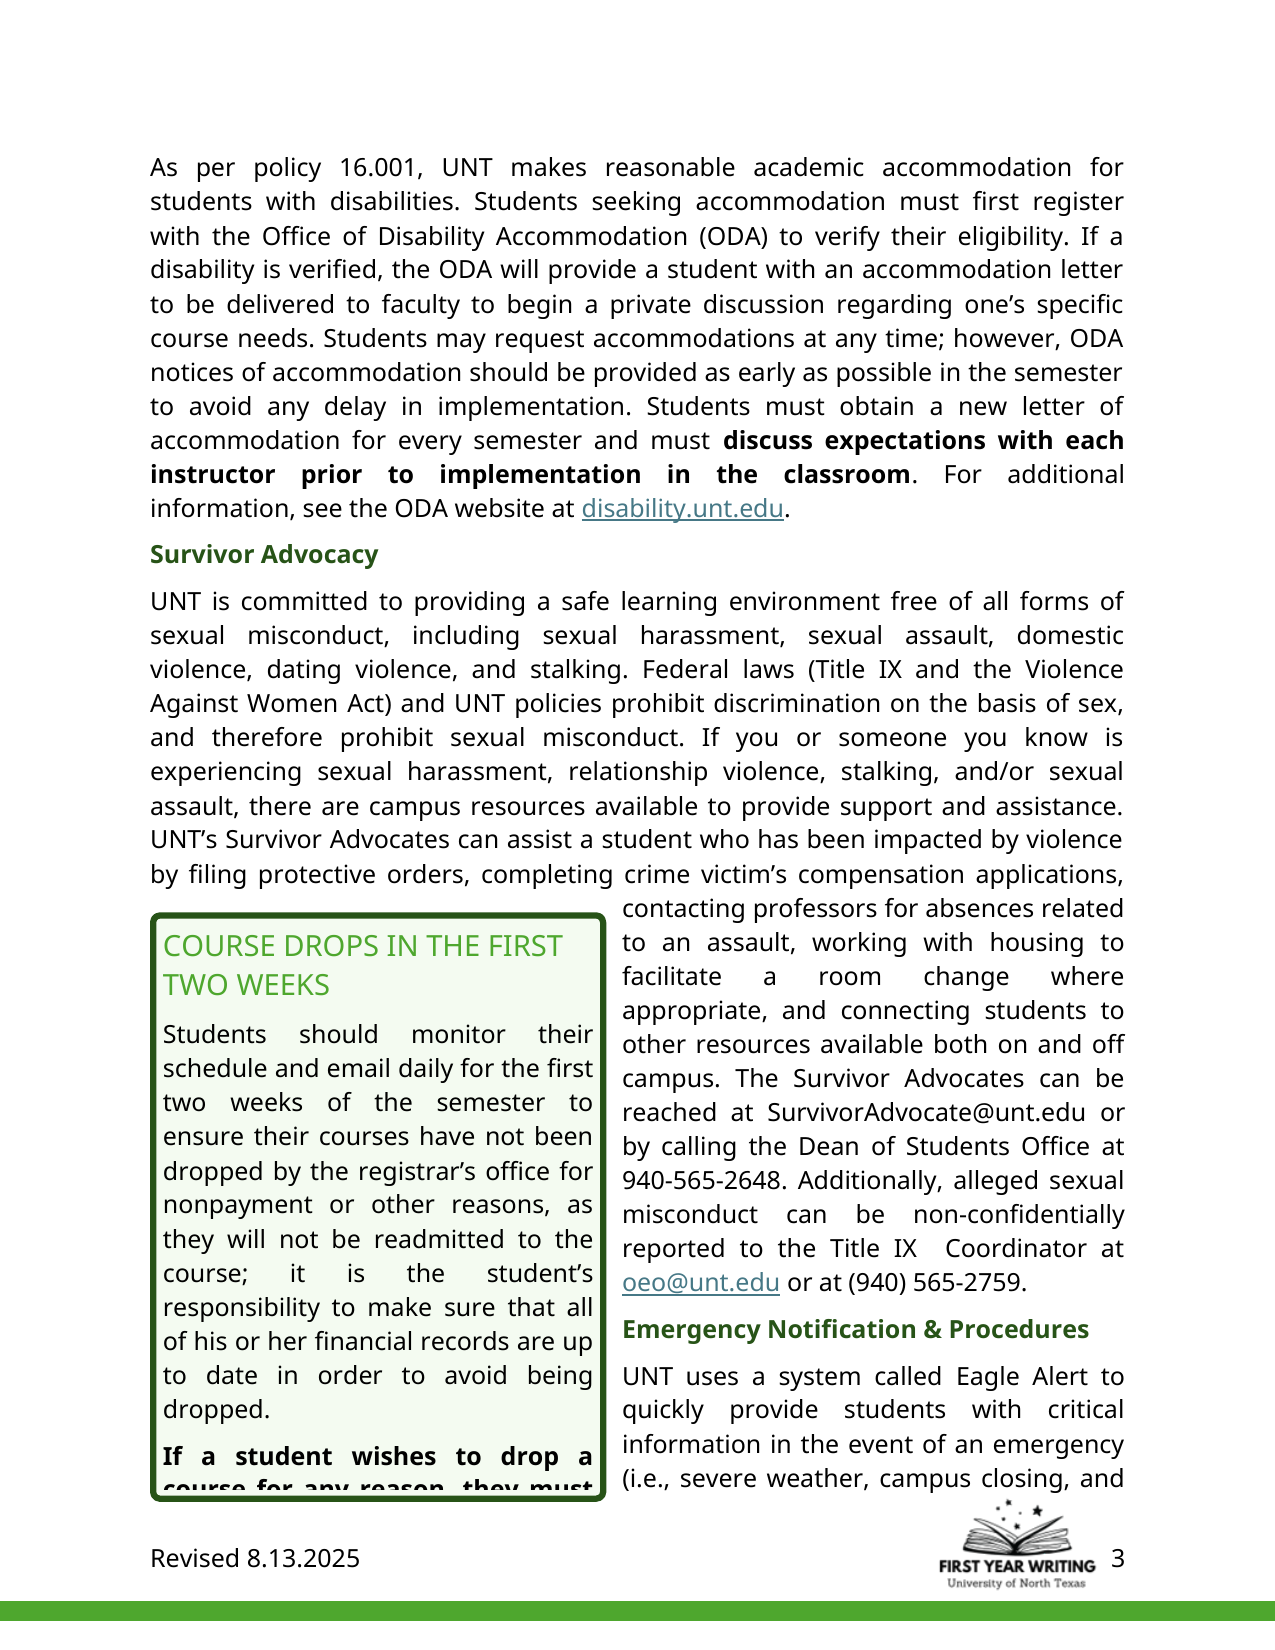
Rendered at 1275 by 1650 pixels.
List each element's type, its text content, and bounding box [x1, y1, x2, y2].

subtitle Emergency Notification & Procedures [607, 1312, 1125, 1346]
text As per policy 16.001, UNT makes reasonable academic accommodation for students with disabilities. Students seeking accommodation must first register with the Office of Disability Accommodation (ODA) to verify their eligibility. If a disability is verified, the ODA will provide a student with an accommodation letter to be delivered to faculty to begin a private discussion regarding one’s specific course needs. Students may request accommodations at any time; however, ODA notices of accommodation should be provided as early as possible in the semester to avoid any delay in implementation. Students must obtain a new letter of accommodation for every semester and must discuss expectations with each instructor prior to implementation in the classroom. For additional information, see the ODA website at disability.unt.edu. [150, 150, 1125, 525]
text UNT is committed to providing a safe learning environment free of all forms of sexual misconduct, including sexual harassment, sexual assault, domestic violence, dating violence, and stalking. Federal laws (Title IX and the Violence Against Women Act) and UNT policies prohibit discrimination on the basis of sex, and therefore prohibit sexual misconduct. If you or someone you know is experiencing sexual harassment, relationship violence, stalking, and/or sexual assault, there are campus resources available to provide support and assistance. UNT’s Survivor Advocates can assist a student who has been impacted by violence by filing protective orders, completing crime victim’s compensation applications, contacting professors for absences related to an assault, working with housing to facilitate a room change where appropriate, and connecting students to other resources available both on and off campus. The Survivor Advocates can be reached at SurvivorAdvocate@unt.edu or by calling the Dean of Students Office at 940-565-2648. Additionally, alleged sexual misconduct can be non-confidentially reported to the Title IX Coordinator at oeo@unt.edu or at (940) 565-2759. [150, 584, 1125, 1299]
picture [926, 1494, 1106, 1597]
subtitle Survivor Advocacy [150, 537, 1125, 571]
